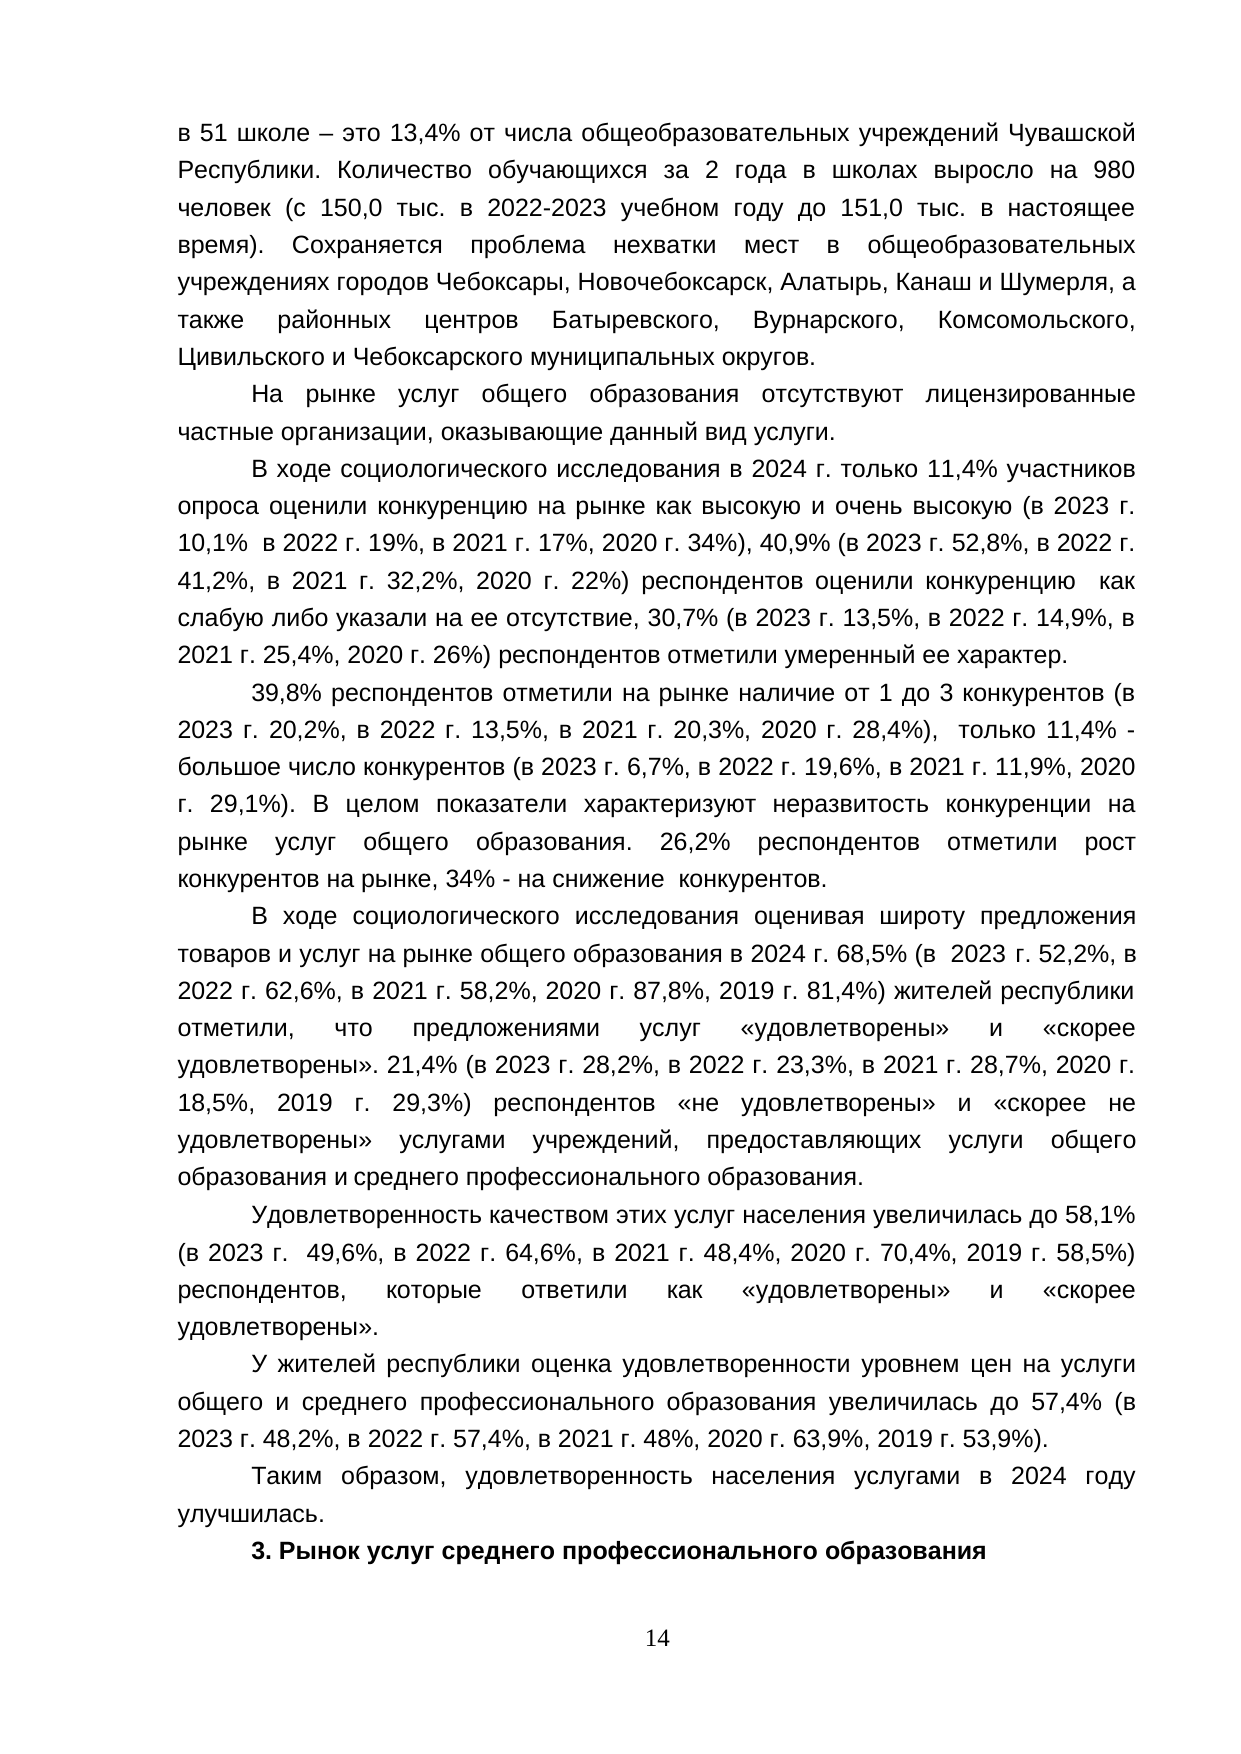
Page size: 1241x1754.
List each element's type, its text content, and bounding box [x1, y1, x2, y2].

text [177, 118, 1137, 371]
text Удовлетворенность качеством этих услуг населения увеличилась до 58,1% (в 2023 г. 49,6%, в 2022 г. 64,6%, в 2021 г. 48,4%, 2020 г. 70,4%, 2019 г. 58,5%) респондентов, которые ответили как «удовлетворены» и «скорее удовлетворены». [177, 1200, 1137, 1341]
text У жителей республики оценка удовлетворенности уровнем цен на услуги общего и среднего профессионального образования увеличилась до 57,4% (в 2023 г. 48,2%, в 2022 г. 57,4%, в 2021 г. 48%, 2020 г. 63,9%, 2019 г. 53,9%). [177, 1349, 1137, 1453]
text 3. Рынок услуг среднего профессионального образования [177, 1536, 1137, 1564]
text В ходе социологического исследования в 2024 г. только 11,4% участников опроса оценили конкуренцию на рынке как высокую и очень высокую (в 2023 г. 10,1% в 2022 г. 19%, в 2021 г. 17%, 2020 г. 34%), 40,9% (в 2023 г. 52,8%, в 2022 г. 41,2%, в 2021 г. 32,2%, 2020 г. 22%) респондентов оценили конкуренцию как слабую либо указали на ее отсутствие, 30,7% (в 2023 г. 13,5%, в 2022 г. 14,9%, в 2021 г. 25,4%, 2020 г. 26%) респондентов отметили умеренный ее характер. [177, 454, 1137, 669]
text Таким образом, удовлетворенность населения услугами в 2024 году улучшилась. [177, 1461, 1137, 1527]
text В ходе социологического исследования оценивая широту предложения товаров и услуг на рынке общего образования в 2024 г. 68,5% (в 2023 г. 52,2%, в 2022 г. 62,6%, в 2021 г. 58,2%, 2020 г. 87,8%, 2019 г. 81,4%) жителей республики отметили, что предложениями услуг «удовлетворены» и «скорее удовлетворены». 21,4% (в 2023 г. 28,2%, в 2022 г. 23,3%, в 2021 г. 28,7%, 2020 г. 18,5%, 2019 г. 29,3%) респондентов «не удовлетворены» и «скорее не удовлетворены» услугами учреждений, предоставляющих услуги общего образования и среднего профессионального образования. [177, 901, 1137, 1191]
text 39,8% респондентов отметили на рынке наличие от 1 до 3 конкурентов (в 2023 г. 20,2%, в 2022 г. 13,5%, в 2021 г. 20,3%, 2020 г. 28,4%), только 11,4% - большое число конкурентов (в 2023 г. 6,7%, в 2022 г. 19,6%, в 2021 г. 11,9%, 2020 г. 29,1%). В целом показатели характеризуют неразвитость конкуренции на рынке услуг общего образования. 26,2% респондентов отметили рост конкурентов на рынке, 34% - на снижение конкурентов. [177, 677, 1137, 893]
text На рынке услуг общего образования отсутствуют лицензированные частные организации, оказывающие данный вид услуги. [177, 379, 1137, 445]
